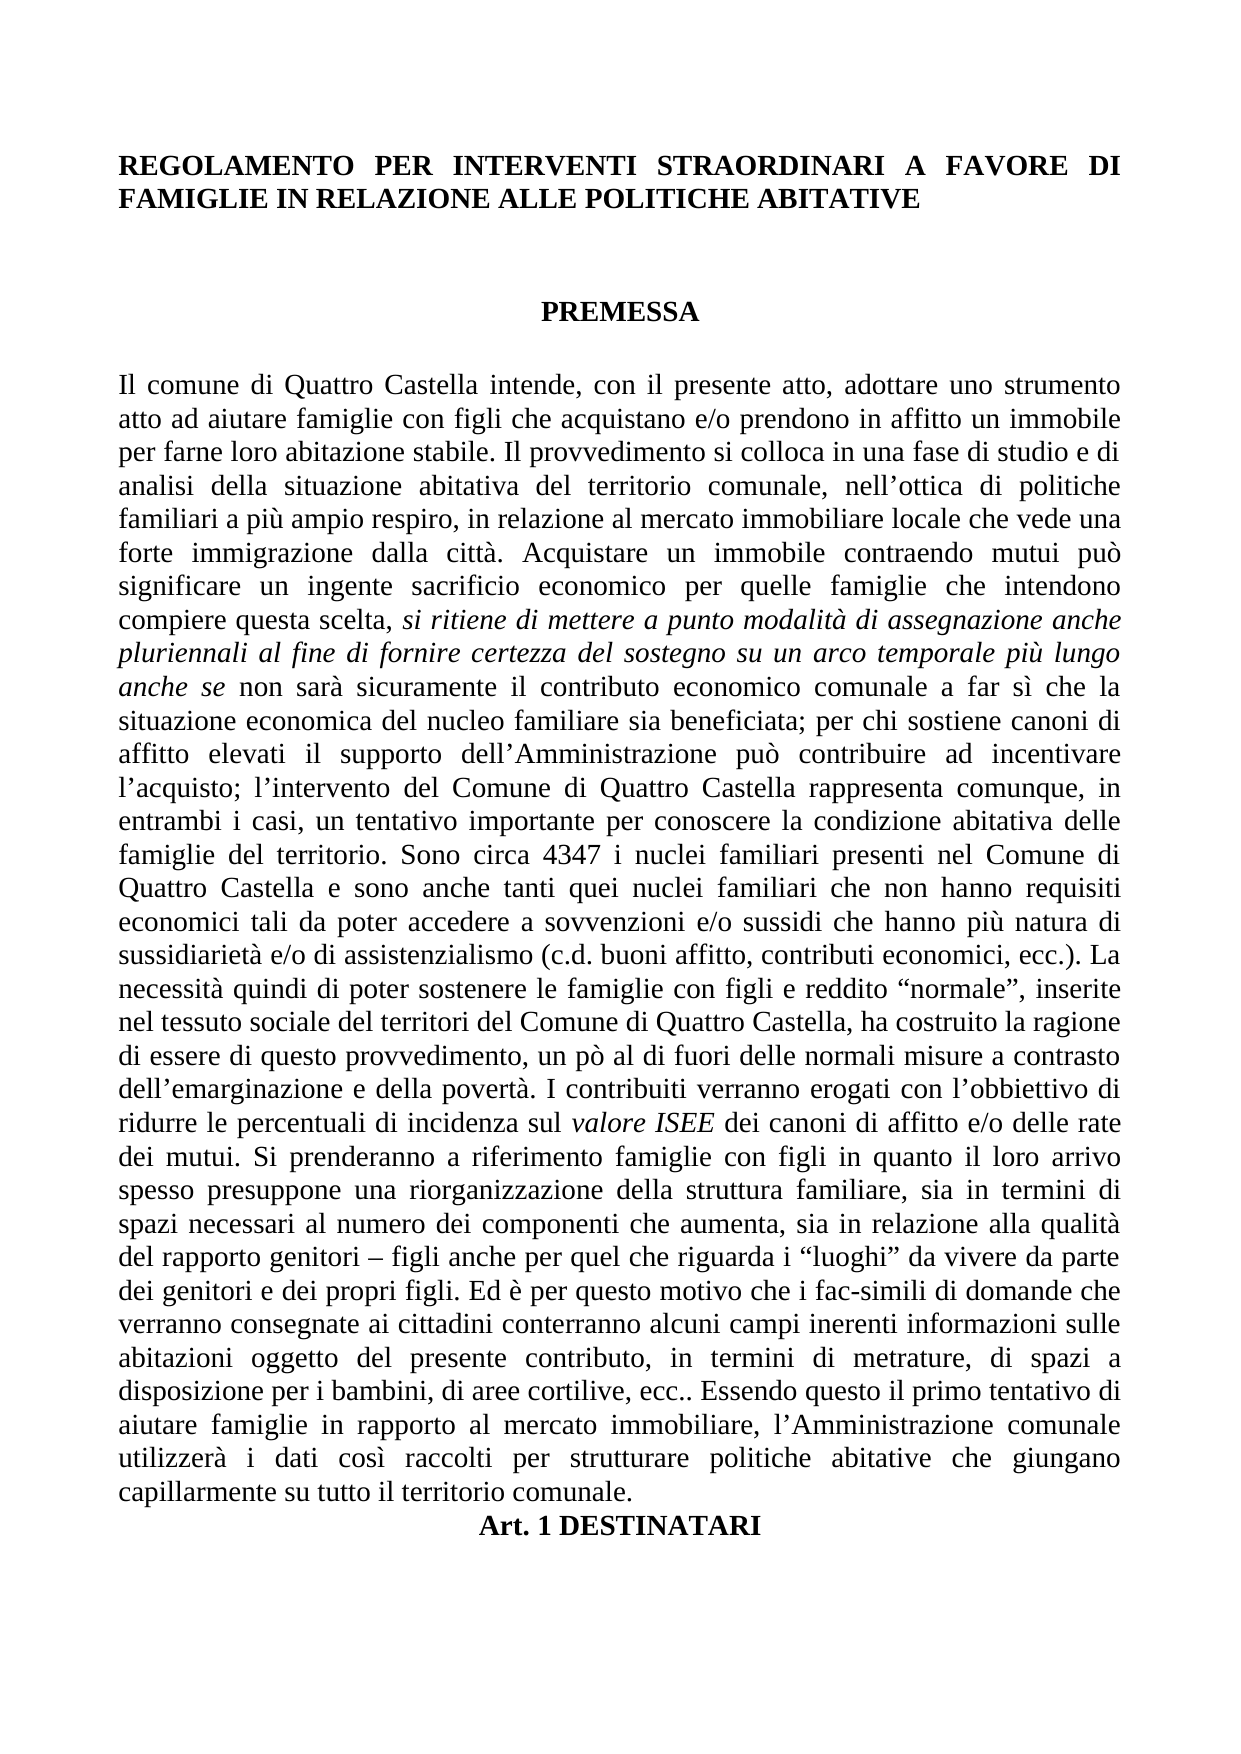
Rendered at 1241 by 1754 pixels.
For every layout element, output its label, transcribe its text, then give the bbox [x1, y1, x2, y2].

text Il comune di Quattro Castella intende, con il presente atto, adottare uno strumento atto ad aiutare famiglie con figli che acquistano e/o prendono in affitto un immobile per farne loro abitazione stabile. Il provvedimento si colloca in una fase di studio e di analisi della situazione abitativa del territorio comunale, nell’ottica di politiche familiari a più ampio respiro, in relazione al mercato immobiliare locale che vede una forte immigrazione dalla città. Acquistare un immobile contraendo mutui può significare un ingente sacrificio economico per quelle famiglie che intendono compiere questa scelta, si ritiene di mettere a punto modalità di assegnazione anche pluriennali al fine di fornire certezza del sostegno su un arco temporale più lungo anche se non sarà sicuramente il contributo economico comunale a far sì che la situazione economica del nucleo familiare sia beneficiata; per chi sostiene canoni di affitto elevati il supporto dell’Amministrazione può contribuire ad incentivare l’acquisto; l’intervento del Comune di Quattro Castella rappresenta comunque, in entrambi i casi, un tentativo importante per conoscere la condizione abitativa delle famiglie del territorio. Sono circa 4347 i nuclei familiari presenti nel Comune di Quattro Castella e sono anche tanti quei nuclei familiari che non hanno requisiti economici tali da poter accedere a sovvenzioni e/o sussidi che hanno più natura di sussidiarietà e/o di assistenzialismo (c.d. buoni affitto, contributi economici, ecc.). La necessità quindi di poter sostenere le famiglie con figli e reddito “normale”, inserite nel tessuto sociale del territori del Comune di Quattro Castella, ha costruito la ragione di essere di questo provvedimento, un pò al di fuori delle normali misure a contrasto dell’emarginazione e della povertà. I contribuiti verranno erogati con l’obbiettivo di ridurre le percentuali di incidenza sul valore ISEE dei canoni di affitto e/o delle rate dei mutui. Si prenderanno a riferimento famiglie con figli in quanto il loro arrivo spesso presuppone una riorganizzazione della struttura familiare, sia in termini di spazi necessari al numero dei componenti che aumenta, sia in relazione alla qualità del rapporto genitori – figli anche per quel che riguarda i “luoghi” da vivere da parte dei genitori e dei propri figli. Ed è per questo motivo che i fac-simili di domande che verranno consegnate ai cittadini conterranno alcuni campi inerenti informazioni sulle abitazioni oggetto del presente contributo, in termini di metrature, di spazi a disposizione per i bambini, di aree cortilive, ecc.. Essendo questo il primo tentativo di aiutare famiglie in rapporto al mercato immobiliare, l’Amministrazione comunale utilizzerà i dati così raccolti per strutturare politiche abitative che giungano capillarmente su tutto il territorio comunale. [118, 367, 1122, 1508]
subtitle Art. 1 DESTINATARI [118, 1508, 1122, 1541]
text REGOLAMENTO PER INTERVENTI STRAORDINARI A FAVORE DI FAMIGLIE IN RELAZIONE ALLE POLITICHE ABITATIVE [118, 148, 1122, 215]
text PREMESSA [118, 294, 1122, 328]
